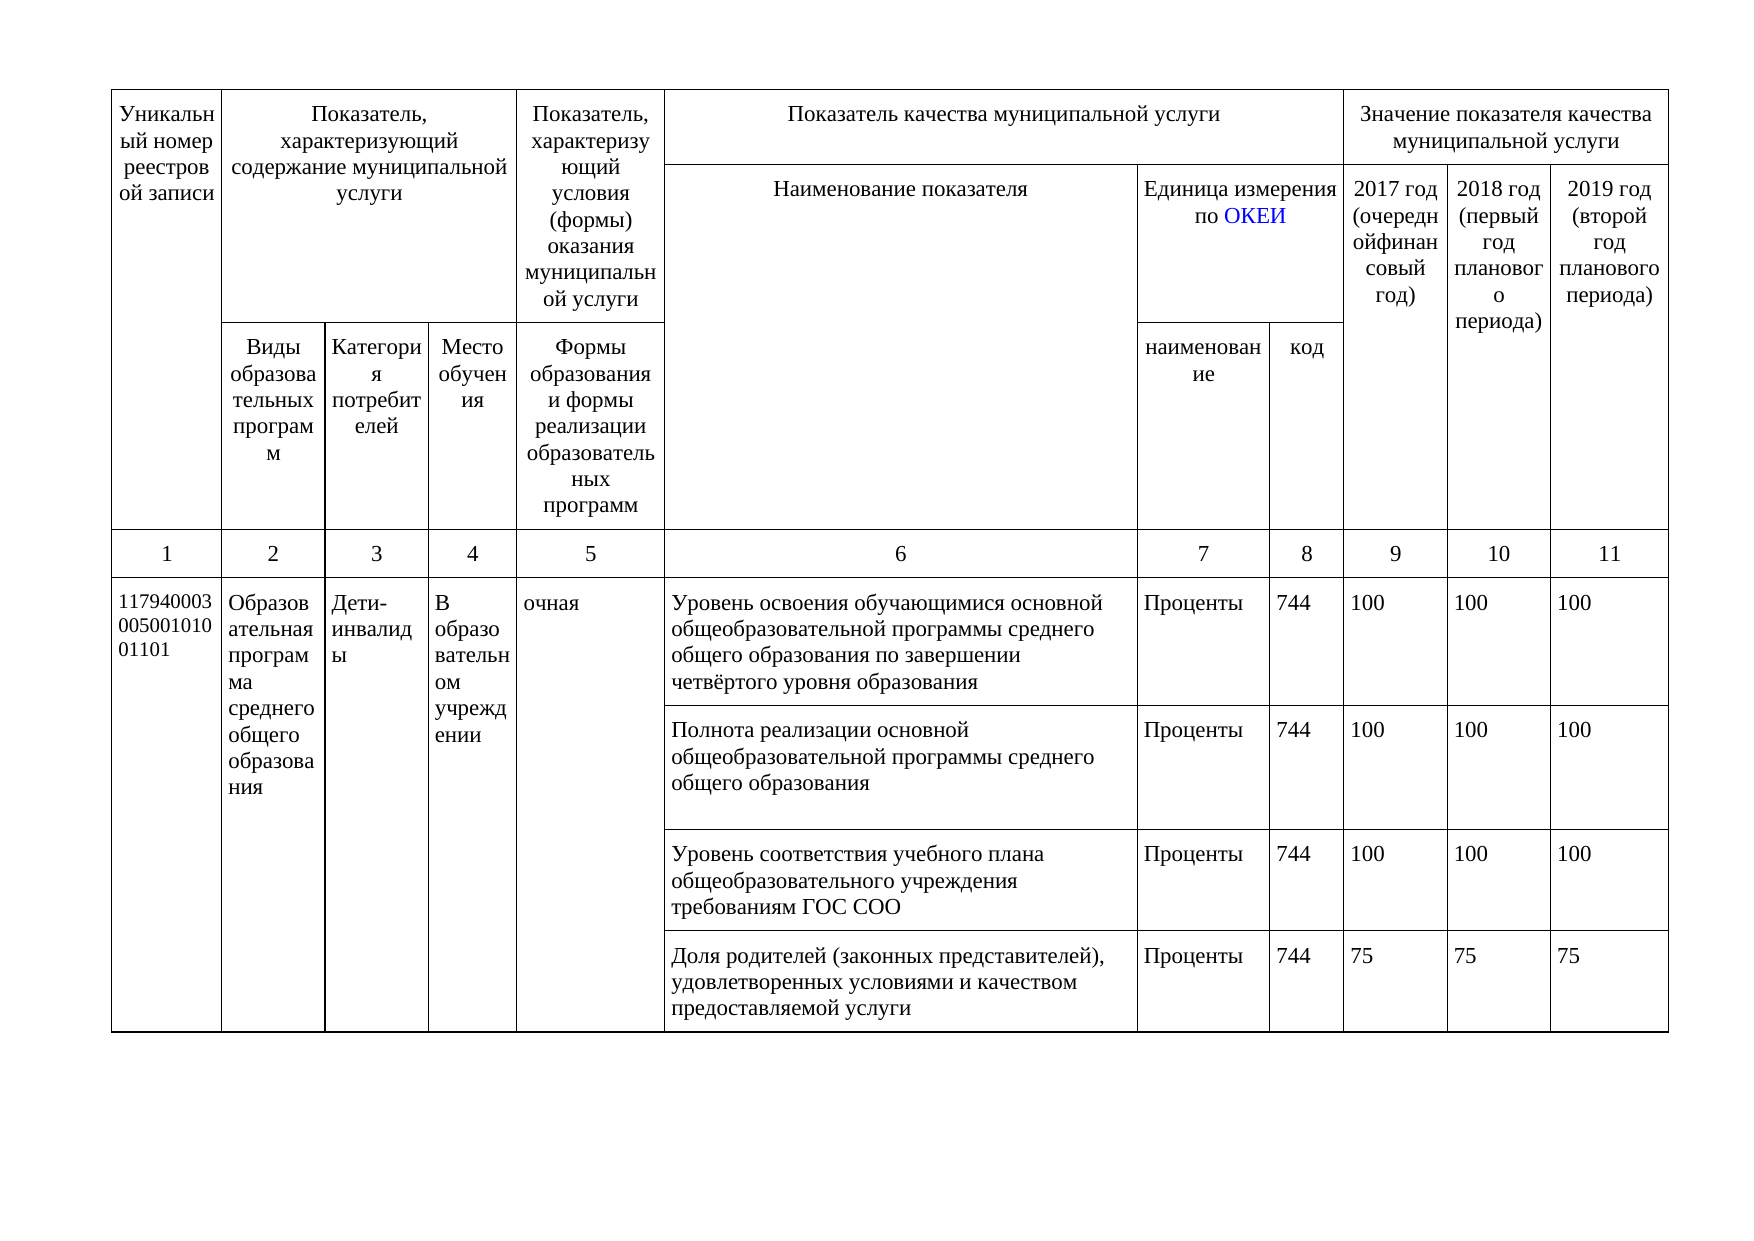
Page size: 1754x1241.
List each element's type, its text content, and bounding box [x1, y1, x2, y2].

table_cell Проценты [1138, 578, 1269, 705]
table_cell 2019 год (второй год планового периода) [1551, 165, 1668, 528]
table_cell Образовательная программа среднего общего образования [222, 578, 324, 1031]
table_header Уникальный номер реестровой записи [112, 90, 221, 528]
table_cell 7 [1138, 530, 1269, 577]
table_cell 100 [1551, 706, 1668, 829]
table_cell 11 [1551, 530, 1668, 577]
table_cell Дети-инвалиды [326, 578, 428, 1031]
table_cell наименование [1138, 323, 1269, 528]
table_cell 100 [1344, 706, 1447, 829]
table_cell Проценты [1138, 830, 1269, 930]
table_cell код [1270, 323, 1343, 528]
table_cell 8 [1270, 530, 1343, 577]
table_cell 4 [429, 530, 516, 577]
table_cell 100 [1448, 578, 1550, 705]
table_cell 75 [1344, 931, 1447, 1031]
table_cell Полнота реализации основной общеобразовательной программы среднего общего образования [665, 706, 1137, 829]
table_cell 2017 год (очереднойфинансовый год) [1344, 165, 1447, 528]
table_cell 75 [1551, 931, 1668, 1031]
table_cell 100 [1344, 830, 1447, 930]
table_cell Единица измерения по ОКЕИ [1138, 165, 1343, 322]
table_cell 1 [112, 530, 221, 577]
table_cell 11794000300500101001101 [112, 578, 221, 1031]
table_cell Уровень соответствия учебного плана общеобразовательного учреждения требованиям ГОС СОО [665, 830, 1137, 930]
table_cell 75 [1448, 931, 1550, 1031]
table_cell 2 [222, 530, 324, 577]
table_cell Проценты [1138, 706, 1269, 829]
table_cell 5 [517, 530, 664, 577]
table_cell 100 [1448, 830, 1550, 930]
table_header Показатель, характеризующий условия (формы) оказания муниципальной услуги [517, 90, 664, 322]
table_cell 6 [665, 530, 1137, 577]
table_header Значение показателя качества муниципальной услуги [1344, 90, 1668, 164]
table_header Показатель, характеризующий содержание муниципальной услуги [222, 90, 516, 322]
table_cell 10 [1448, 530, 1550, 577]
table_cell 744 [1270, 931, 1343, 1031]
table_cell очная [517, 578, 664, 1031]
table_cell 100 [1551, 578, 1668, 705]
table_cell Наименование показателя [665, 165, 1137, 528]
table_cell 100 [1344, 578, 1447, 705]
table_cell Формы образования и формы реализации образовательных программ [517, 323, 664, 528]
table_cell 744 [1270, 578, 1343, 705]
table_header Показатель качества муниципальной услуги [665, 90, 1343, 164]
table_cell 744 [1270, 830, 1343, 930]
table_cell Доля родителей (законных представителей), удовлетворенных условиями и качеством предоставляемой услуги [665, 931, 1137, 1031]
table_cell 2018 год (первый год планового периода) [1448, 165, 1550, 528]
table_cell Проценты [1138, 931, 1269, 1031]
table_cell 100 [1551, 830, 1668, 930]
table_cell 744 [1270, 706, 1343, 829]
table_cell 100 [1448, 706, 1550, 829]
table_cell 9 [1344, 530, 1447, 577]
table_cell В образовательном учреждении [429, 578, 516, 1031]
table_cell Виды образовательных программ [222, 323, 324, 528]
table_cell Место обучения [429, 323, 516, 528]
table_cell 3 [326, 530, 428, 577]
table_cell Уровень освоения обучающимися основной общеобразовательной программы среднего общего образования по завершении четвёртого уровня образования [665, 578, 1137, 705]
table_cell Категория потребителей [326, 323, 428, 528]
